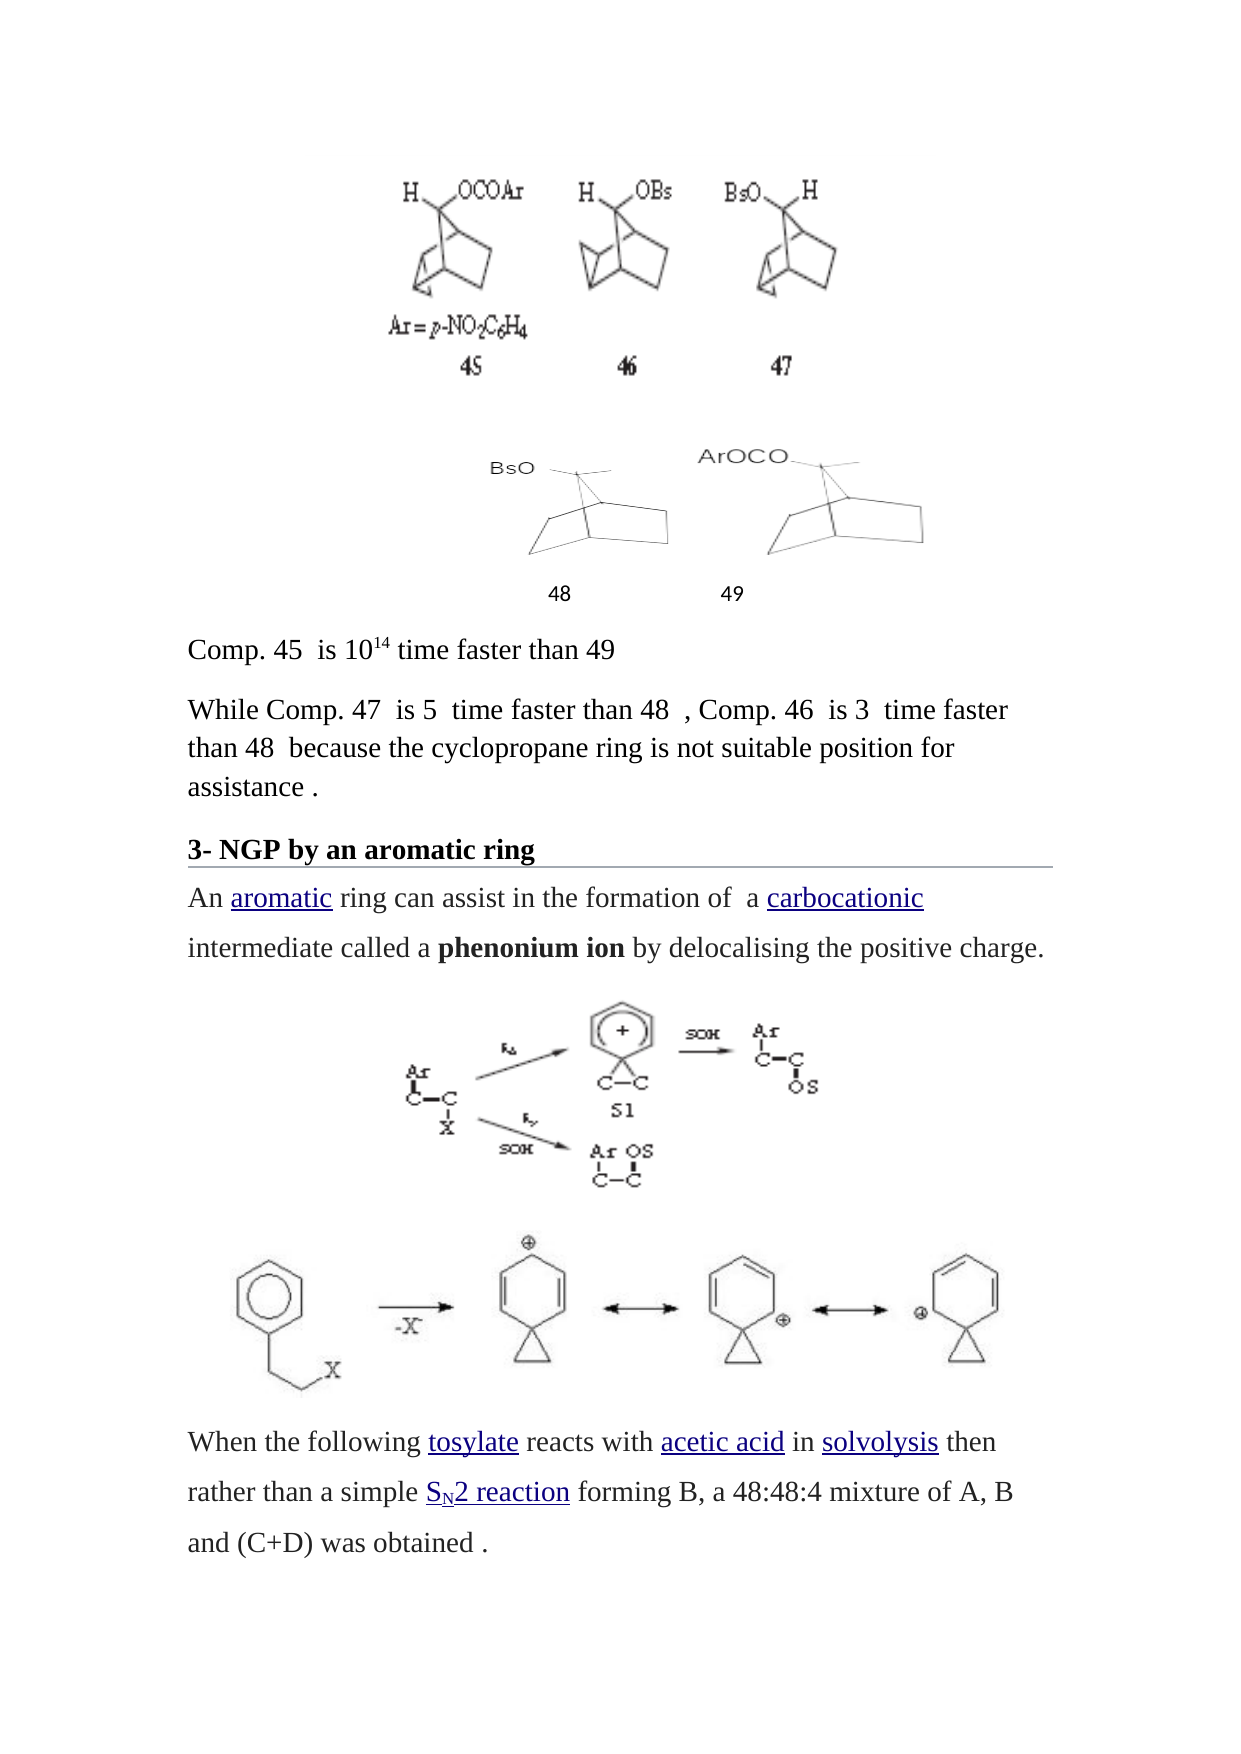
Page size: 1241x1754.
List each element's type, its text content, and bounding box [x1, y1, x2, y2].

text Comp. 45 is 1014 time faster than 49 [187, 632, 1053, 666]
text An aromatic ring can assist in the formation of a carbocationic intermediate called a phenonium ion by delocalising the positive charge. [187, 880, 1053, 964]
text 3- NGP by an aromatic ring [187, 832, 1053, 868]
picture [229, 1230, 1011, 1398]
text 48 49 [187, 579, 1053, 607]
text While Comp. 47 is 5 time faster than 48 , Comp. 46 is 3 time faster than 48 because the cyclopropane ring is not suitable position for assistance . [187, 692, 1053, 802]
text When the following tosylate reacts with acetic acid in solvolysis then rather than a simple SN2 reaction forming B, a 48:48:4 mixture of A, B and (C+D) was obtained . [187, 1424, 1053, 1558]
